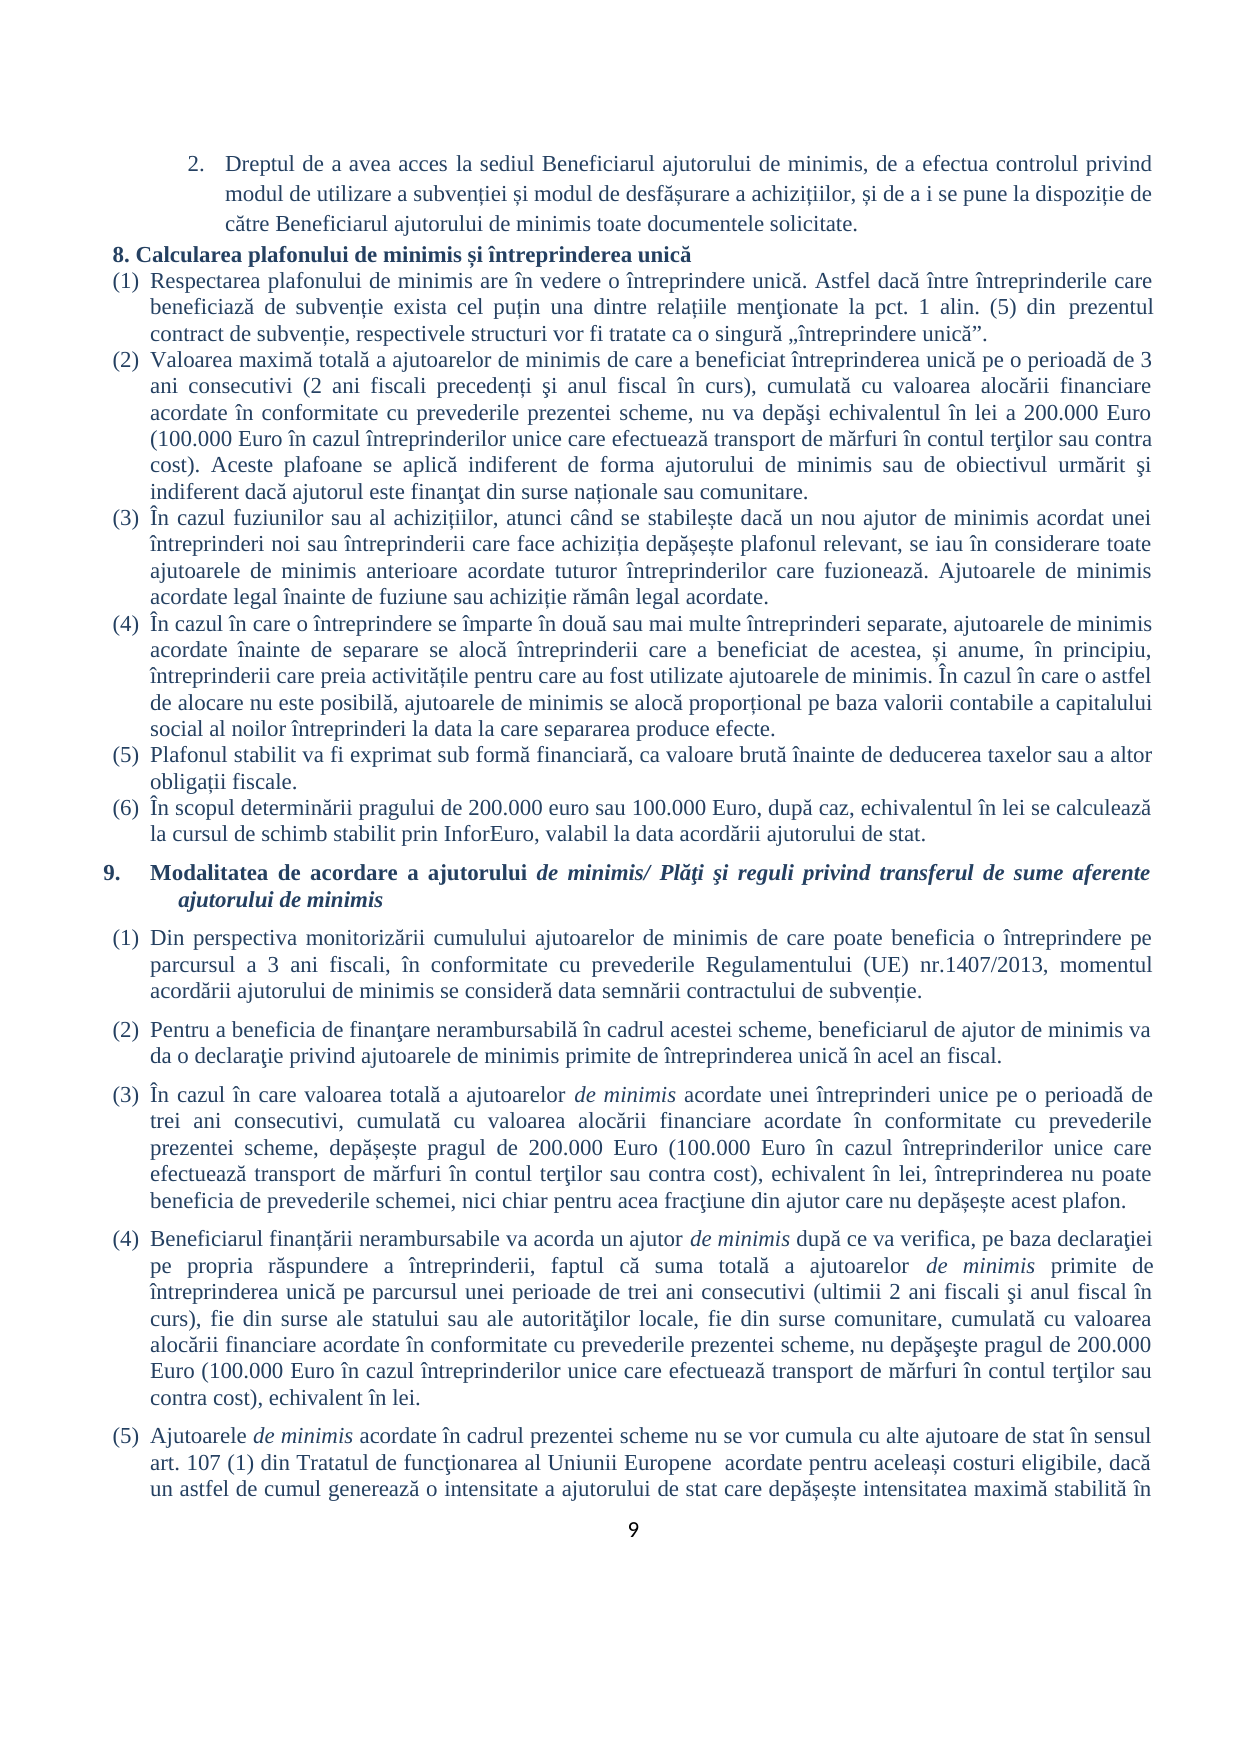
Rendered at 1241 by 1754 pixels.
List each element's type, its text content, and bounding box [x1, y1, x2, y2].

text 8. Calcularea plafonului de minimis și întreprinderea unică [112, 241, 1154, 267]
list În cazul în care valoarea totală a ajutoarelor de minimis acordate unei întreprinderi unice pe o perioadă de trei ani consecutivi, cumulată cu valoarea alocării financiare acordate în conformitate cu prevederile prezentei scheme, depășește pragul de 200.000 Euro (100.000 Euro în cazul întreprinderilor unice care efectuează transport de mărfuri în contul terţilor sau contra cost), echivalent în lei, întreprinderea nu poate beneficia de prevederile schemei, nici chiar pentru acea fracţiune din ajutor care nu depășește acest plafon. [112, 1081, 1154, 1213]
list Pentru a beneficia de finanţare nerambursabilă în cadrul acestei scheme, beneficiarul de ajutor de minimis va da o declaraţie privind ajutoarele de minimis primite de întreprinderea unică în acel an fiscal. [112, 1016, 1154, 1069]
subtitle Modalitatea de acordare a ajutorului de minimis/ Plăţi şi reguli privind transferul de sume aferente ajutorului de minimis [103, 859, 1154, 912]
list În cazul în care o întreprindere se împarte în două sau mai multe întreprinderi separate, ajutoarele de minimis acordate înainte de separare se alocă întreprinderii care a beneficiat de acestea, și anume, în principiu, întreprinderii care preia activitățile pentru care au fost utilizate ajutoarele de minimis. În cazul în care o astfel de alocare nu este posibilă, ajutoarele de minimis se alocă proporțional pe baza valorii contabile a capitalului social al noilor întreprinderi la data la care separarea produce efecte. [112, 609, 1154, 741]
list Beneficiarul finanțării nerambursabile va acorda un ajutor de minimis după ce va verifica, pe baza declaraţiei pe propria răspundere a întreprinderii, faptul că suma totală a ajutoarelor de minimis primite de întreprinderea unică pe parcursul unei perioade de trei ani consecutivi (ultimii 2 ani fiscali şi anul fiscal în curs), fie din surse ale statului sau ale autorităţilor locale, fie din surse comunitare, cumulată cu valoarea alocării financiare acordate în conformitate cu prevederile prezentei scheme, nu depăşeşte pragul de 200.000 Euro (100.000 Euro în cazul întreprinderilor unice care efectuează transport de mărfuri în contul terţilor sau contra cost), echivalent în lei. [112, 1226, 1154, 1410]
list Respectarea plafonului de minimis are în vedere o întreprindere unică. Astfel dacă între întreprinderile care beneficiază de subvenție exista cel puțin una dintre relațiile menţionate la pct. 1 alin. (5) din prezentul contract de subvenție, respectivele structuri vor fi tratate ca o singură „întreprindere unică”. [112, 267, 1154, 346]
list În scopul determinării pragului de 200.000 euro sau 100.000 Euro, după caz, echivalentul în lei se calculează la cursul de schimb stabilit prin InforEuro, valabil la data acordării ajutorului de stat. [112, 794, 1154, 847]
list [112, 1422, 1154, 1502]
list Din perspectiva monitorizării cumulului ajutoarelor de minimis de care poate beneficia o întreprindere pe parcursul a 3 ani fiscali, în conformitate cu prevederile Regulamentului (UE) nr.1407/2013, momentul acordării ajutorului de minimis se consideră data semnării contractului de subvenție. [112, 924, 1154, 1003]
list Dreptul de a avea acces la sediul Beneficiarul ajutorului de minimis, de a efectua controlul privind modul de utilizare a subvenției și modul de desfășurare a achizițiilor, și de a i se pune la dispoziție de către Beneficiarul ajutorului de minimis toate documentele solicitate. [187, 150, 1154, 237]
list Valoarea maximă totală a ajutoarelor de minimis de care a beneficiat întreprinderea unică pe o perioadă de 3 ani consecutivi (2 ani fiscali precedenți şi anul fiscal în curs), cumulată cu valoarea alocării financiare acordate în conformitate cu prevederile prezentei scheme, nu va depăşi echivalentul în lei a 200.000 Euro (100.000 Euro în cazul întreprinderilor unice care efectuează transport de mărfuri în contul terţilor sau contra cost). Aceste plafoane se aplică indiferent de forma ajutorului de minimis sau de obiectivul urmărit şi indiferent dacă ajutorul este finanţat din surse naționale sau comunitare. [112, 346, 1154, 504]
list În cazul fuziunilor sau al achizițiilor, atunci când se stabilește dacă un nou ajutor de minimis acordat unei întreprinderi noi sau întreprinderii care face achiziția depășește plafonul relevant, se iau în considerare toate ajutoarele de minimis anterioare acordate tuturor întreprinderilor care fuzionează. Ajutoarele de minimis acordate legal înainte de fuziune sau achiziție rămân legal acordate. [112, 504, 1154, 609]
list Plafonul stabilit va fi exprimat sub formă financiară, ca valoare brută înainte de deducerea taxelor sau a altor obligații fiscale. [112, 741, 1154, 794]
